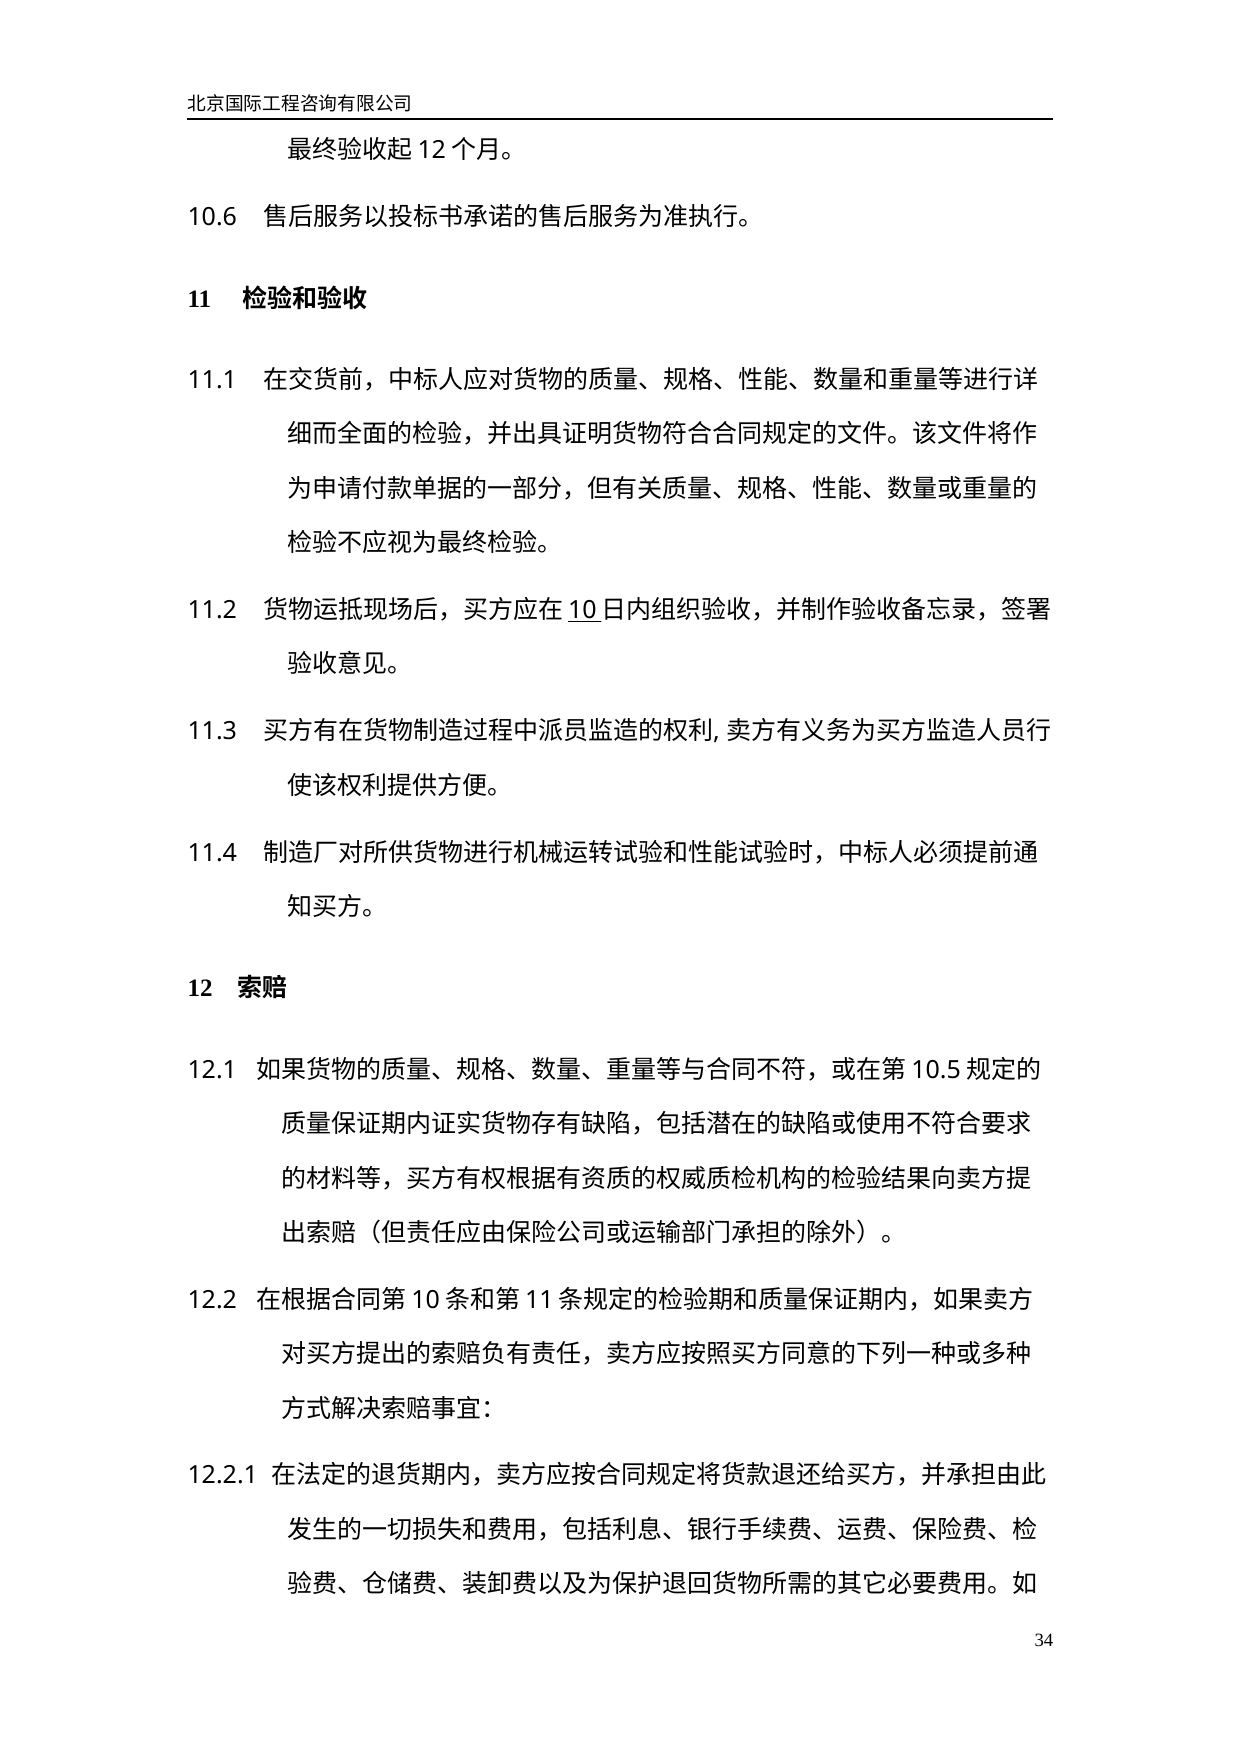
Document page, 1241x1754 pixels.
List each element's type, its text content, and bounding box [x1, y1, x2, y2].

text 11.2 货物运抵现场后，买方应在10日内组织验收，并制作验收备忘录，签署验收意见。 [187, 589, 1053, 680]
text 12.2 在根据合同第10条和第11条规定的检验期和质量保证期内，如果卖方对买方提出的索赔负有责任，卖方应按照买方同意的下列一种或多种方式解决索赔事宜： [187, 1279, 1053, 1424]
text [187, 1455, 1053, 1600]
subtitle 12 索赔 [187, 968, 1053, 1004]
text 12.1 如果货物的质量、规格、数量、重量等与合同不符，或在第10.5规定的质量保证期内证实货物存有缺陷，包括潜在的缺陷或使用不符合要求的材料等，买方有权根据有资质的权威质检机构的检验结果向卖方提出索赔（但责任应由保险公司或运输部门承担的除外）。 [187, 1049, 1053, 1249]
text 11.4 制造厂对所供货物进行机械运转试验和性能试验时，中标人必须提前通知买方。 [187, 832, 1053, 923]
text 11.1 在交货前，中标人应对货物的质量、规格、性能、数量和重量等进行详细而全面的检验，并出具证明货物符合合同规定的文件。该文件将作为申请付款单据的一部分，但有关质量、规格、性能、数量或重量的检验不应视为最终检验。 [187, 359, 1053, 559]
text 10.6 售后服务以投标书承诺的售后服务为准执行。 [187, 197, 1053, 233]
subtitle 11 检验和验收 [187, 278, 1053, 314]
text 11.3 买方有在货物制造过程中派员监造的权利, 卖方有义务为买方监造人员行使该权利提供方便。 [187, 711, 1053, 801]
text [187, 130, 1053, 166]
